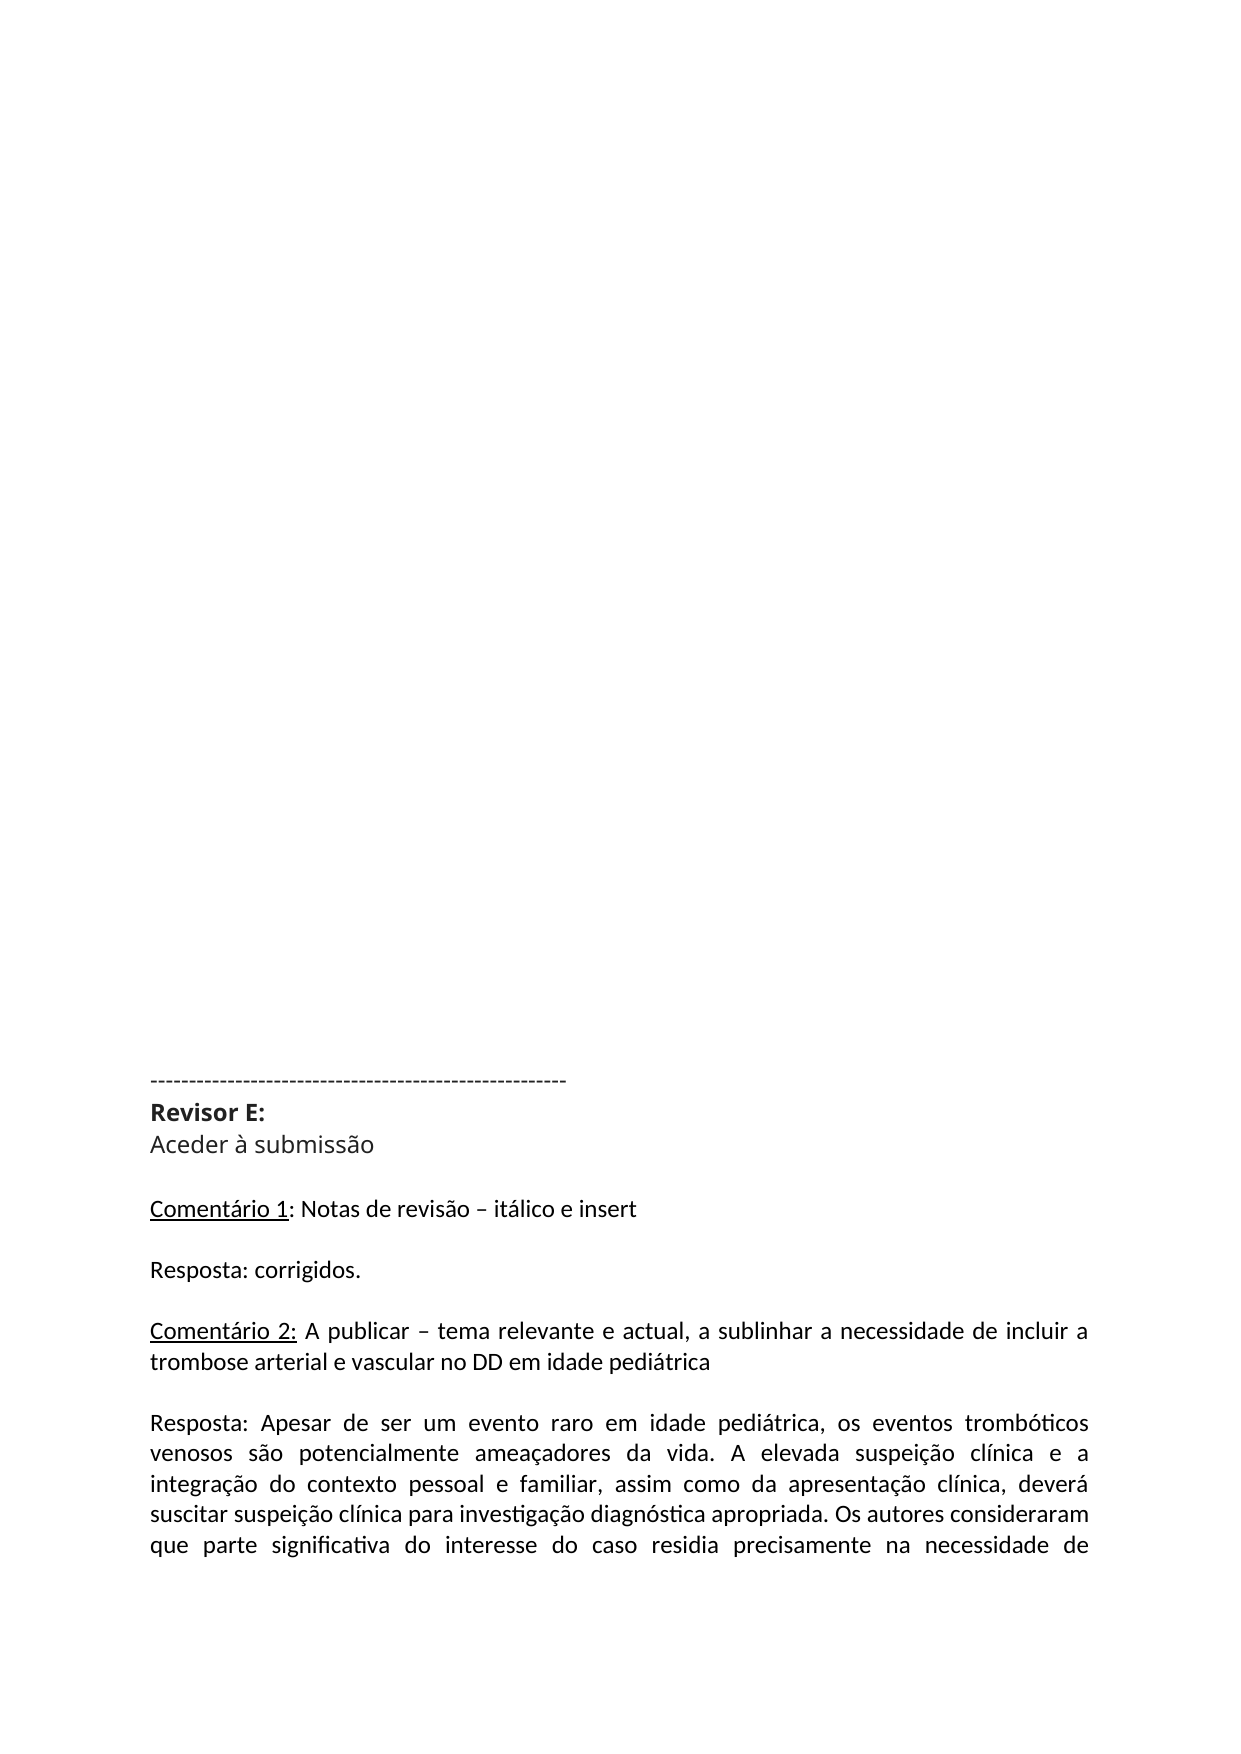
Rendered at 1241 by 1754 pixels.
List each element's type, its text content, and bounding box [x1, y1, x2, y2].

text Resposta: corrigidos. [150, 1254, 1090, 1285]
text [150, 1407, 1090, 1559]
text ------------------------------------------------------ Revisor E: Aceder à submissão [150, 1030, 1090, 1161]
text Comentário 2: A publicar – tema relevante e actual, a sublinhar a necessidade de incluir a trombose arterial e vascular no DD em idade pediátrica [150, 1315, 1090, 1376]
text Comentário 1: Notas de revisão – itálico e insert [150, 1193, 1090, 1224]
